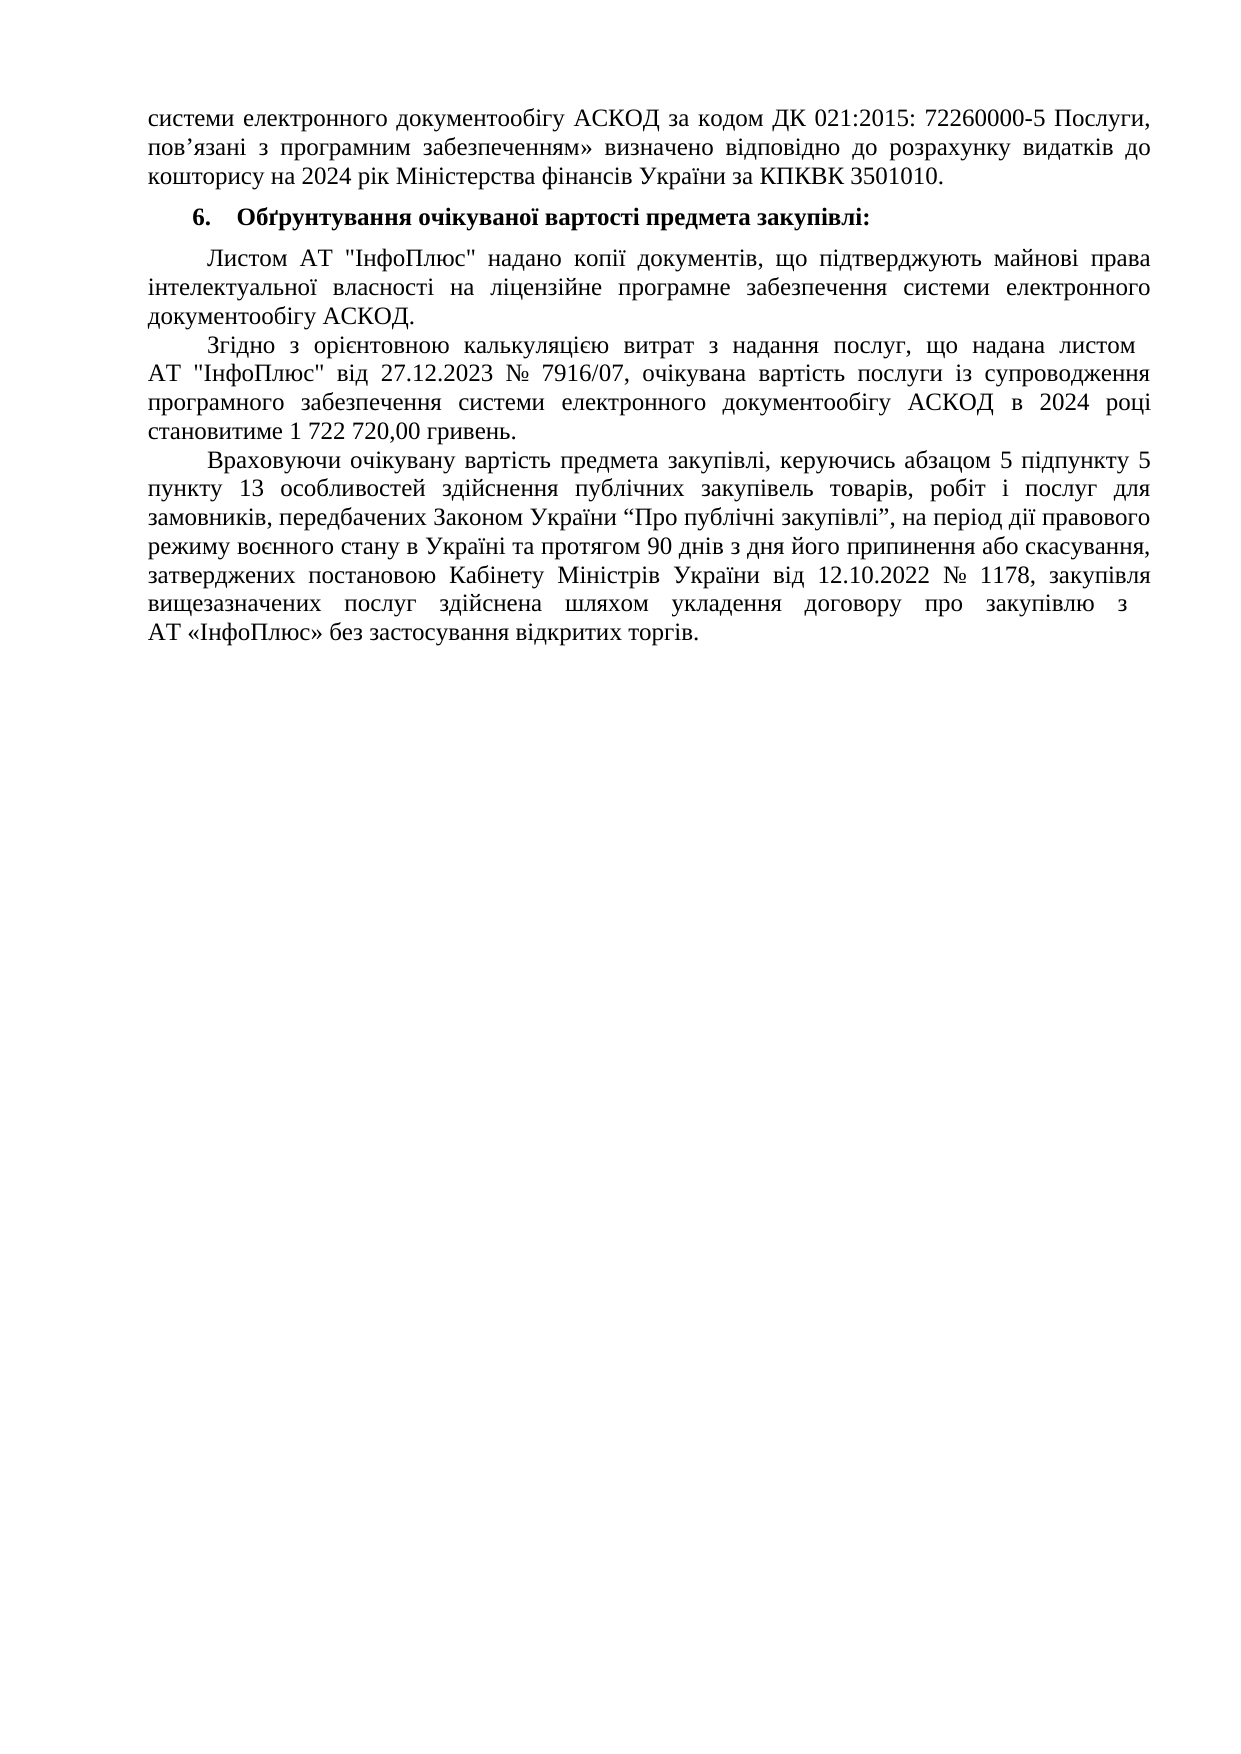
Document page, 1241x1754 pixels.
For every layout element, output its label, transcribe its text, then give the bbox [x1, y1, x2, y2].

text Враховуючи очікувану вартість предмета закупівлі, керуючись абзацом 5 підпункту 5 пункту 13 особливостей здійснення публічних закупівель товарів, робіт і послуг для замовників, передбачених Законом України “Про публічні закупівлі”, на період дії правового режиму воєнного стану в Україні та протягом 90 днів з дня його припинення або скасування, затверджених постановою Кабінету Міністрів України від 12.10.2022 № 1178, закупівля вищезазначених послуг здійснена шляхом укладення договору про закупівлю з АТ «ІнфоПлюс» без застосування відкритих торгів. [148, 445, 1152, 646]
list Обґрунтування очікуваної вартості предмета закупівлі: [148, 202, 1152, 231]
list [148, 103, 1152, 190]
text Листом АТ "ІнфоПлюс" надано копії документів, що підтверджують майнові права інтелектуальної власності на ліцензійне програмне забезпечення системи електронного документообігу АСКОД. [148, 243, 1152, 330]
text Згідно з орієнтовною калькуляцією витрат з надання послуг, що надана листом АТ "ІнфоПлюс" від 27.12.2023 № 7916/07, очікувана вартість послуги із супроводження програмного забезпечення системи електронного документообігу АСКОД в 2024 році становитиме 1 722 720,00 гривень. [148, 330, 1152, 445]
